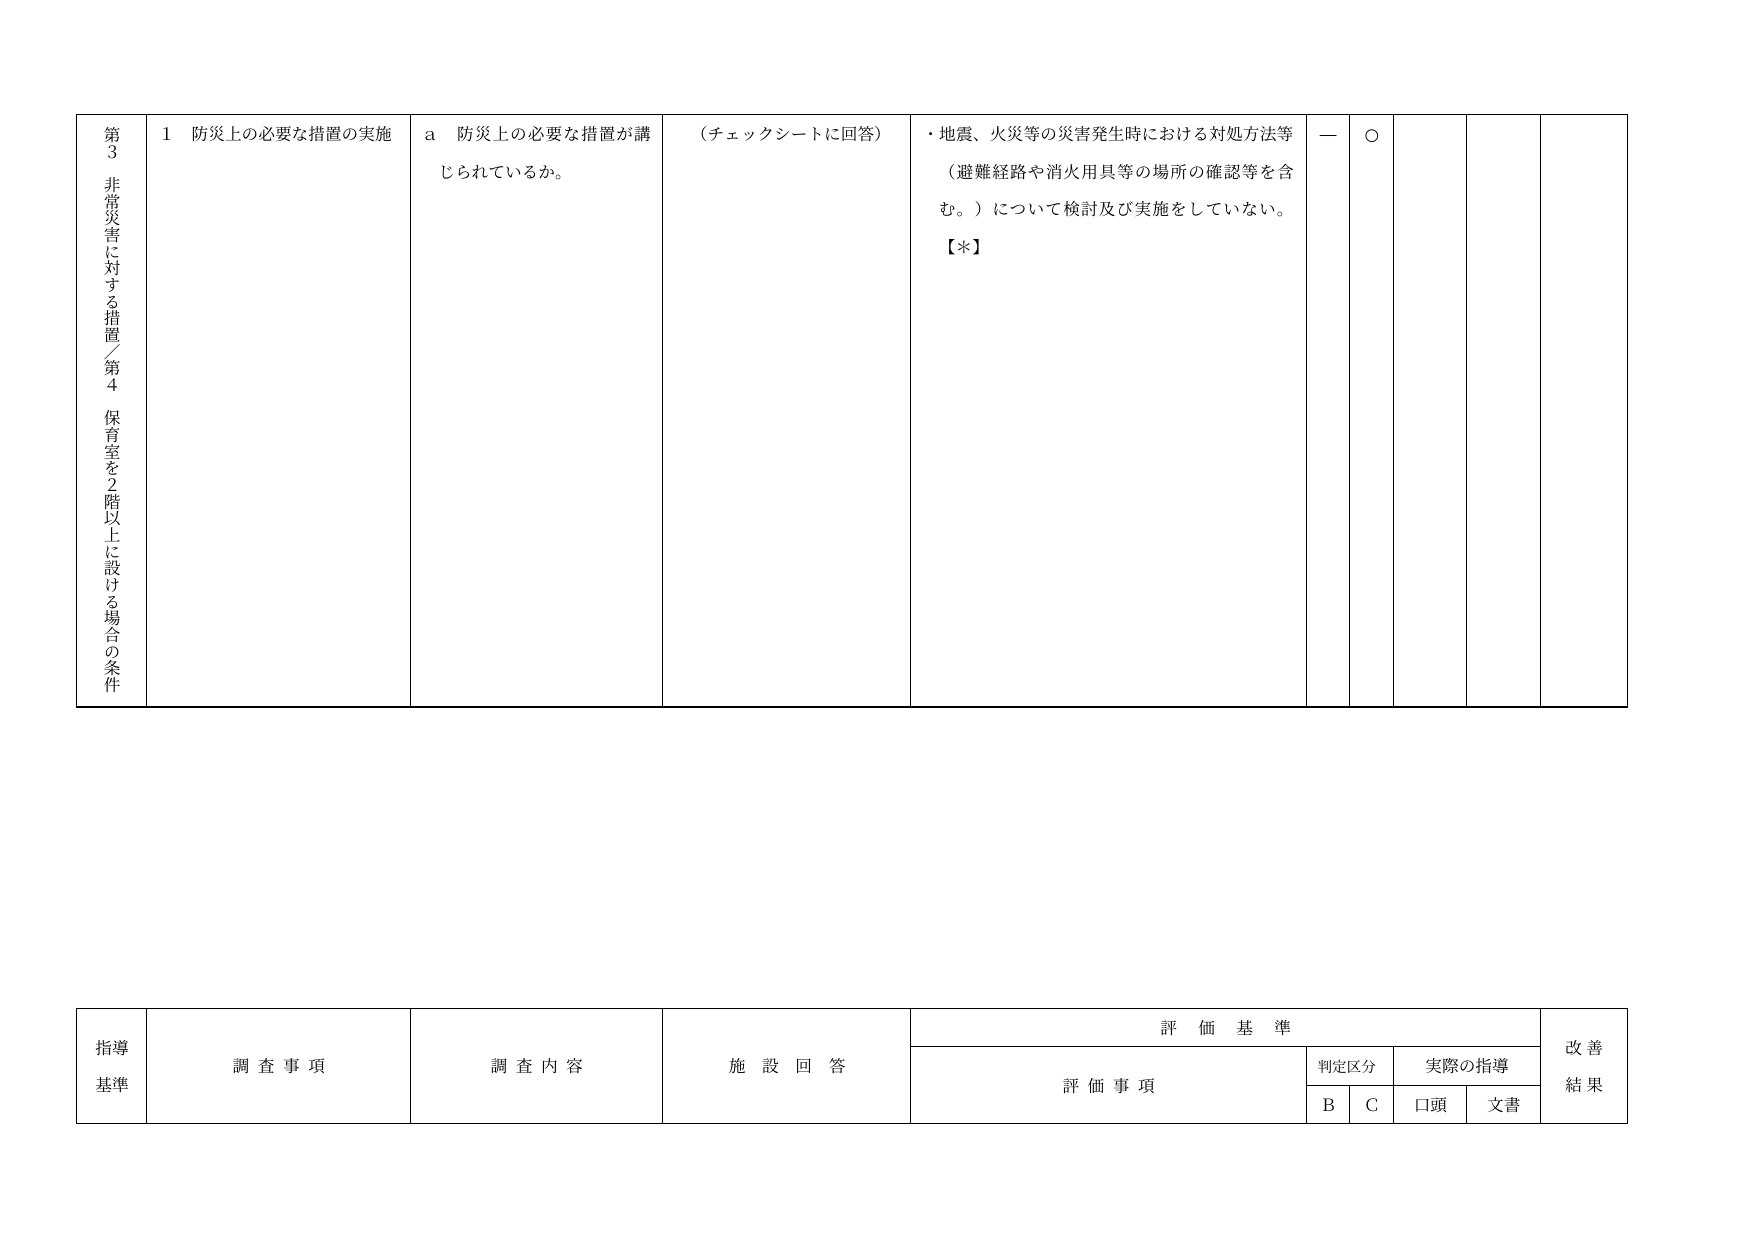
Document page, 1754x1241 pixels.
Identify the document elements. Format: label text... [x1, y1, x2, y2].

table_cell 文書 [1467, 1086, 1540, 1123]
table_cell 実際の指導 [1394, 1047, 1540, 1084]
table_header 改 善 結 果 [1541, 1009, 1627, 1123]
table_header 指導 基準 [77, 1009, 146, 1123]
table_cell 判定区分 [1307, 1047, 1393, 1084]
table_cell （チェックシートに回答） [663, 115, 910, 706]
table_cell ・地震、火災等の災害発生時における対処方法等（避難経路や消火用具等の場所の確認等を含む。）について検討及び実施をしていない。【＊】 [911, 115, 1306, 706]
table_header 調 査 事 項 [147, 1009, 410, 1123]
table_cell 評 価 事 項 [911, 1047, 1306, 1123]
table_cell Ｂ [1307, 1086, 1349, 1123]
table_cell [1467, 115, 1540, 706]
table_cell １ 防災上の必要な措置の実施 [147, 115, 410, 706]
table_header 調 査 内 容 [411, 1009, 662, 1123]
table_cell 口頭 [1394, 1086, 1466, 1123]
table_cell Ｃ [1350, 1086, 1393, 1123]
table_cell 第３ 非常災害に対する措置／第４ 保育室を２階以上に設ける場合の条件 [77, 115, 146, 706]
table_cell ○ [1350, 115, 1393, 706]
table_cell ａ 防災上の必要な措置が講じられているか。 [411, 115, 662, 706]
table_header 評 価 基 準 [911, 1009, 1540, 1046]
table_cell ― [1307, 115, 1349, 706]
table_cell [1394, 115, 1466, 706]
table_cell [1541, 115, 1627, 706]
table_header 施 設 回 答 [663, 1009, 910, 1123]
